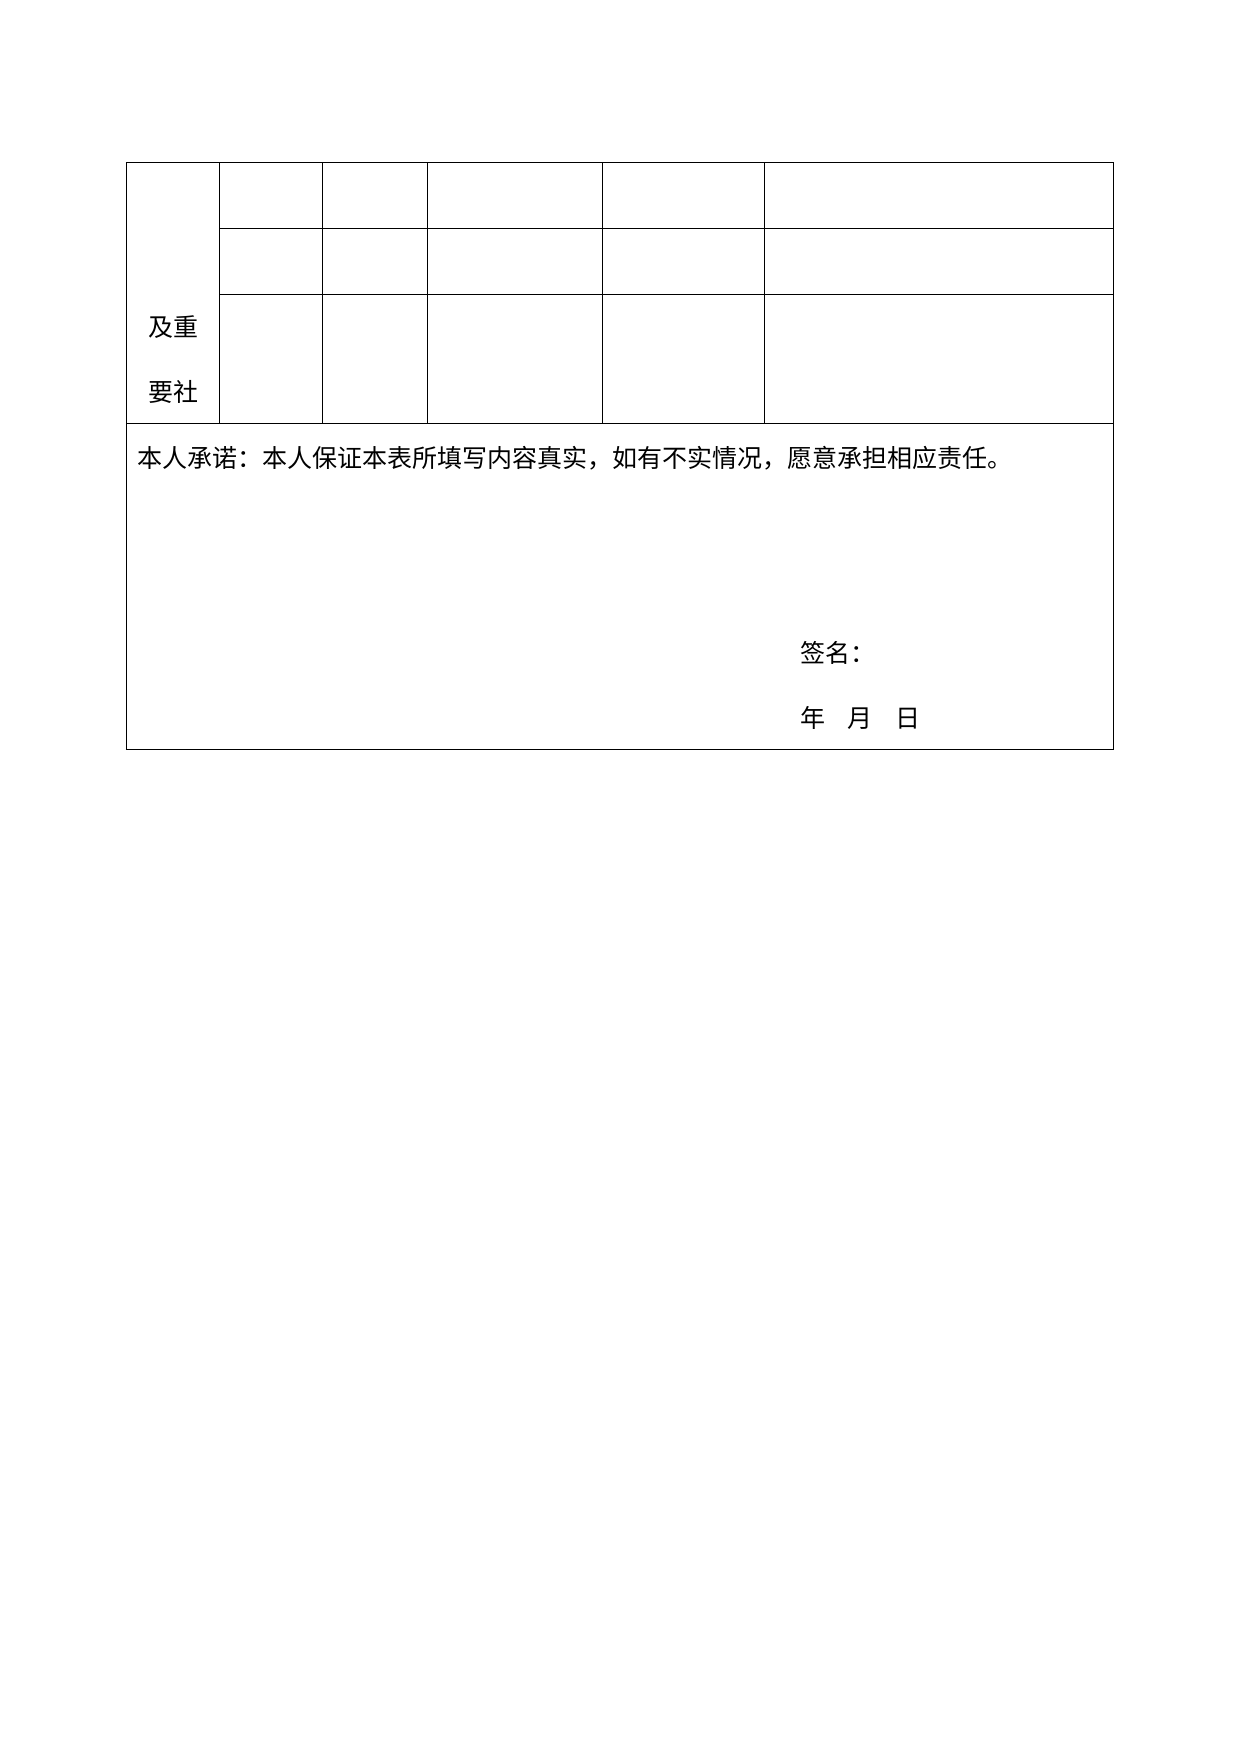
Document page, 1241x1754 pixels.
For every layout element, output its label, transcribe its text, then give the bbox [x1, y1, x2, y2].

table_cell [603, 163, 764, 228]
table_cell [765, 295, 1113, 423]
table_cell 本人承诺：本人保证本表所填写内容真实，如有不实情况，愿意承担相应责任。 签名： 年 月 日 [127, 424, 1113, 749]
table_cell [428, 163, 602, 228]
table_cell [220, 163, 322, 228]
table_cell [428, 295, 602, 423]
table_cell [323, 229, 427, 294]
table_cell [220, 295, 322, 423]
table_cell [603, 295, 764, 423]
table_cell [323, 163, 427, 228]
table_cell [323, 295, 427, 423]
table_cell [220, 229, 322, 294]
table_cell [603, 229, 764, 294]
table_cell [765, 163, 1113, 228]
table_cell [428, 229, 602, 294]
table_cell [765, 229, 1113, 294]
